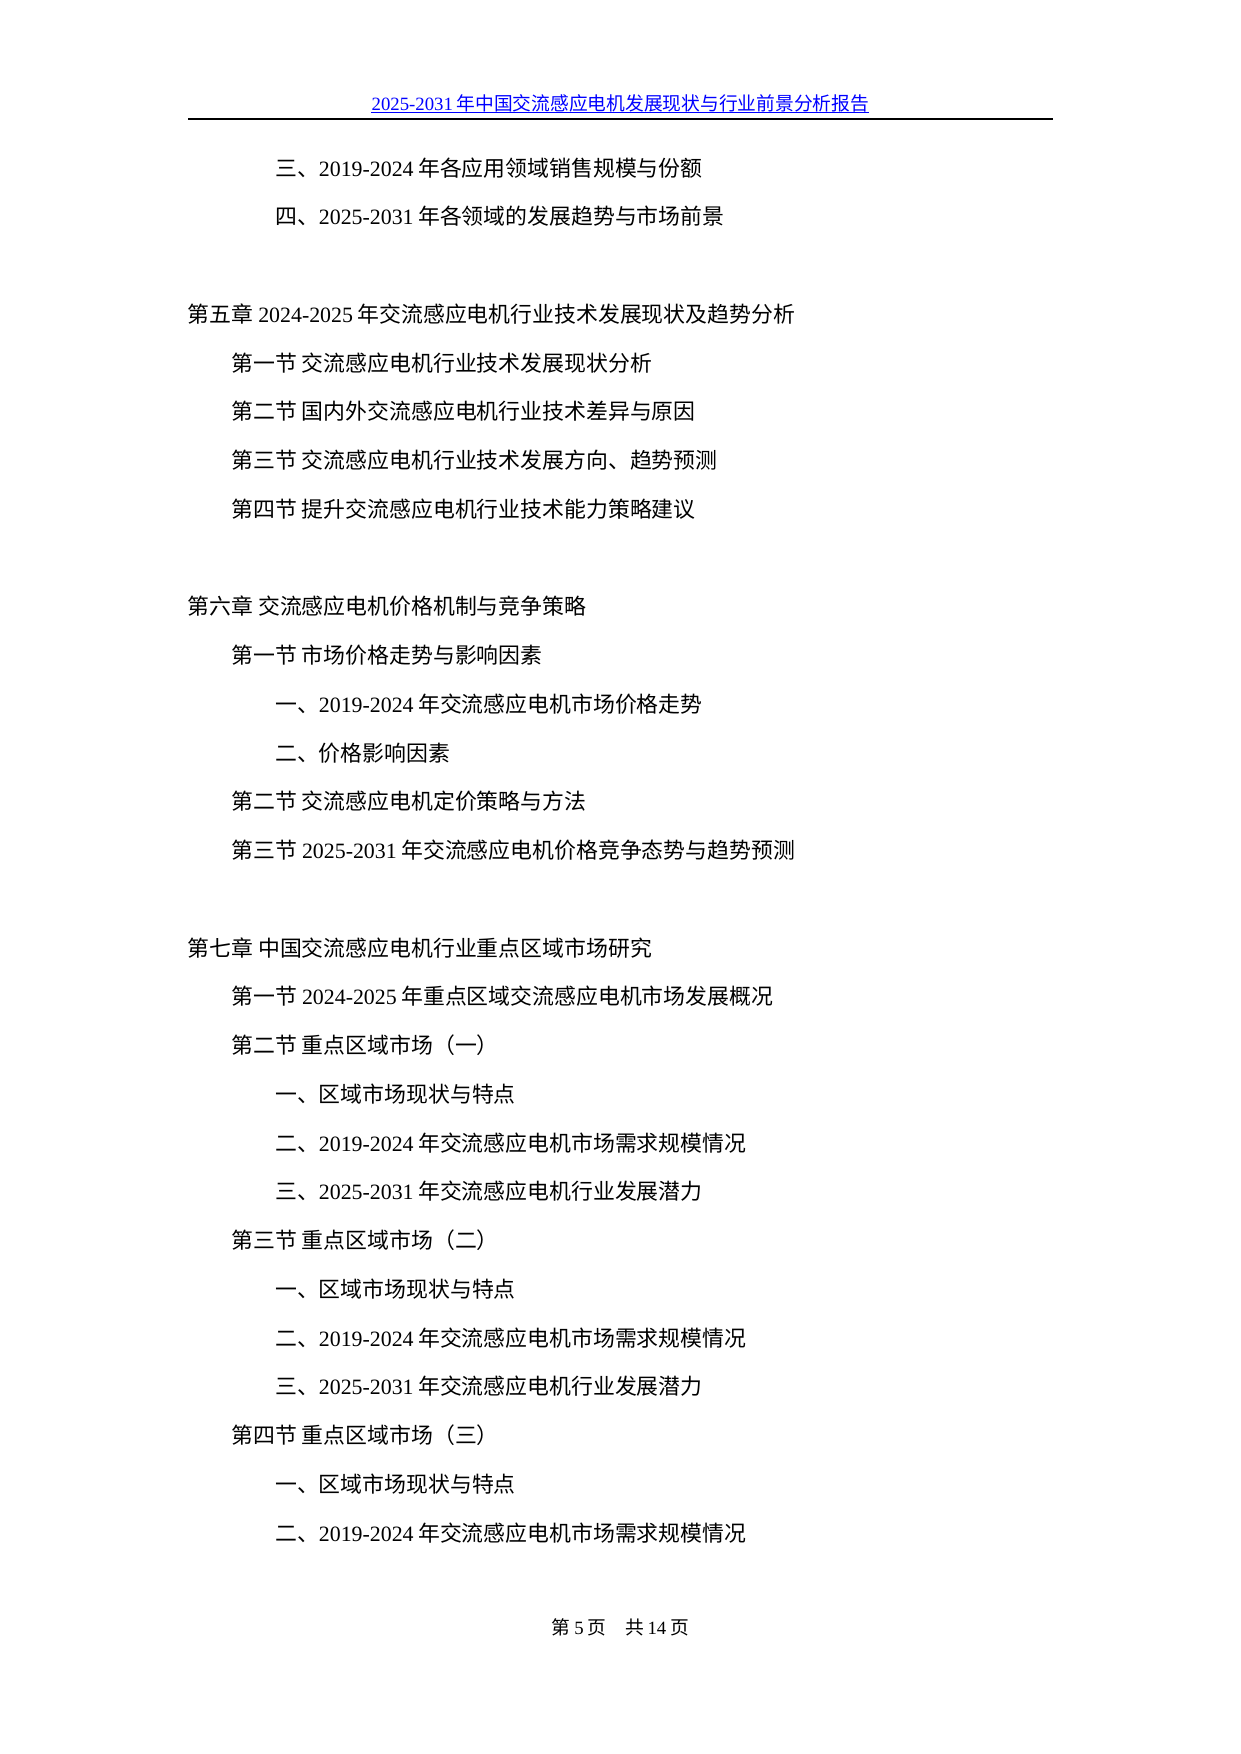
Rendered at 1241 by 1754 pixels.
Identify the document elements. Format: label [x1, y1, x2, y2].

text [187, 150, 1053, 1548]
